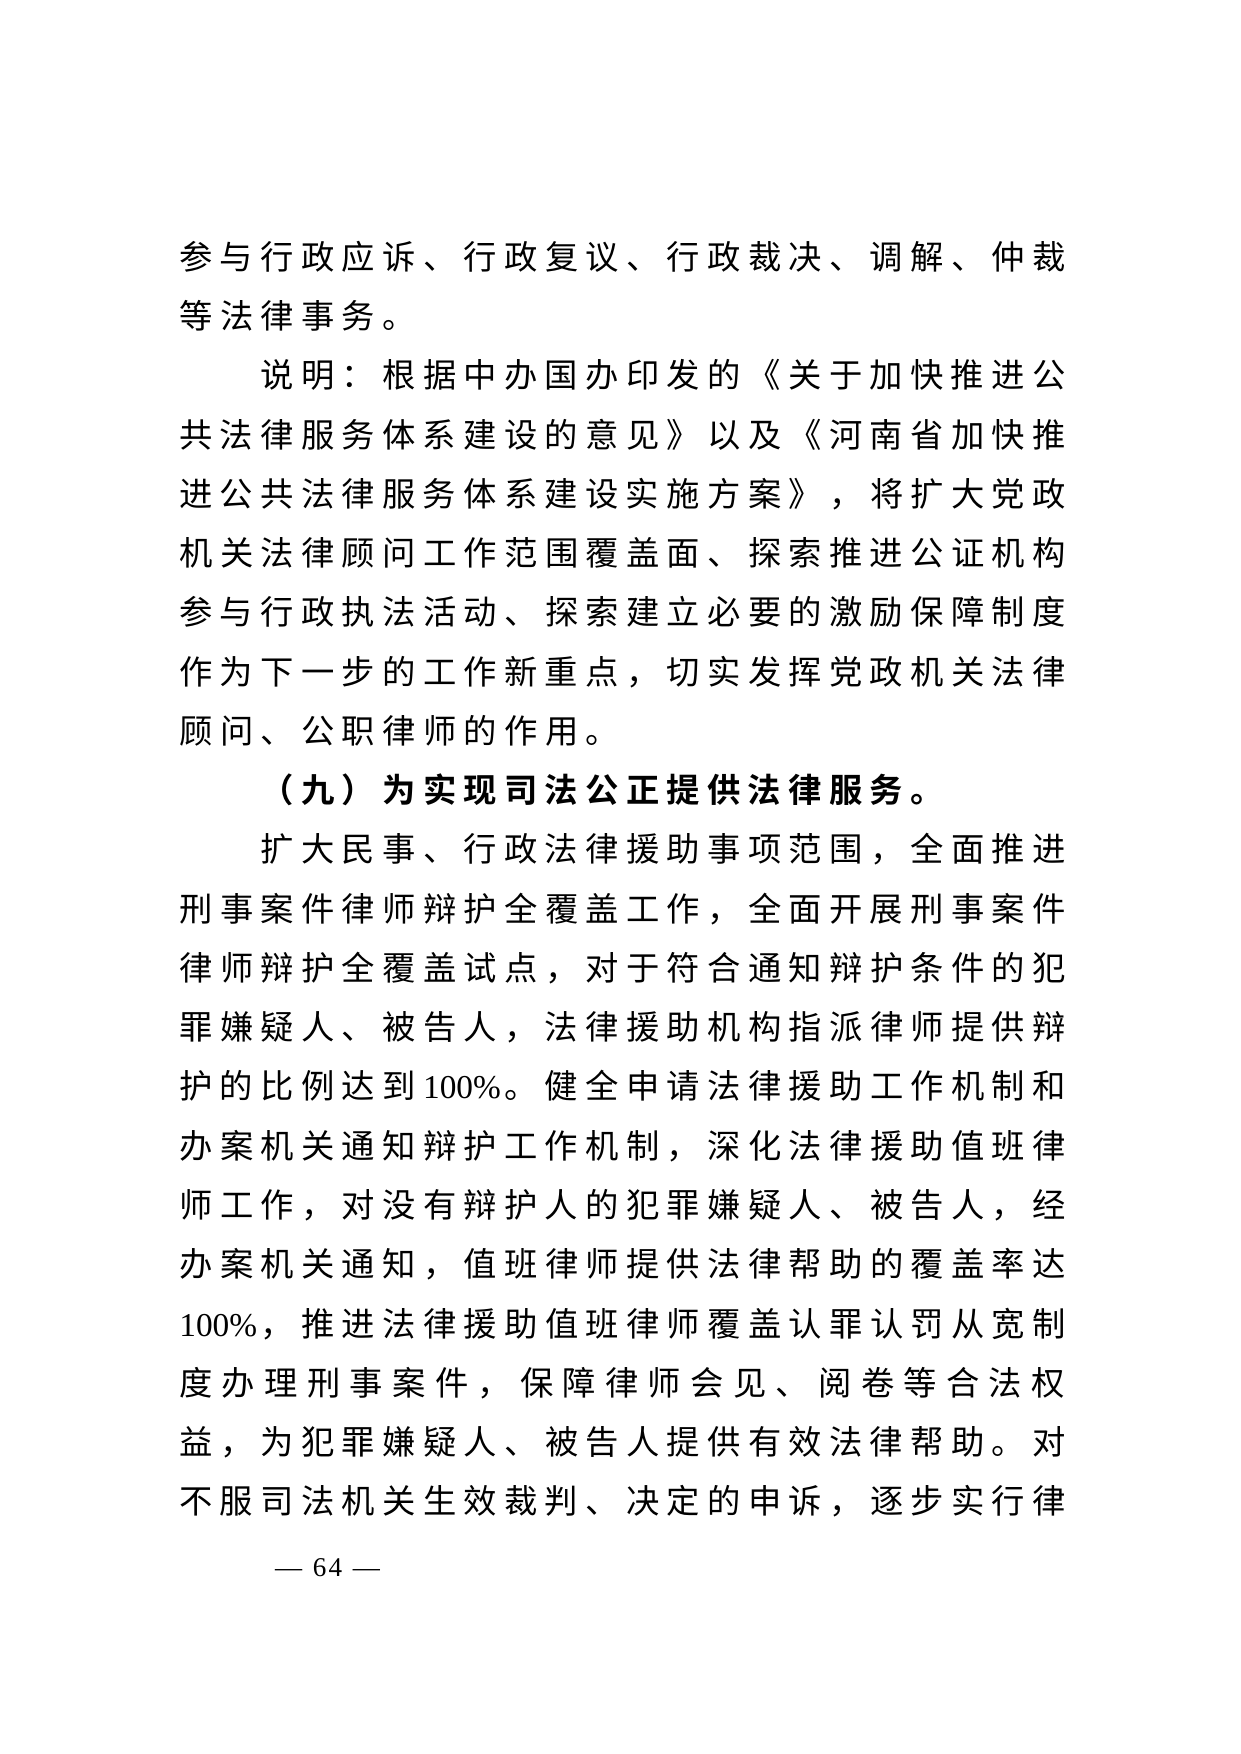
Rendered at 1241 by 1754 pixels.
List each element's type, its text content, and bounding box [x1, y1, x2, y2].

text （九）为实现司法公正提供法律服务。 [179, 758, 1073, 818]
text 说明：根据中办国办印发的《关于加快推进公共法律服务体系建设的意见》以及《河南省加快推进公共法律服务体系建设实施方案》，将扩大党政机关法律顾问工作范围覆盖面、探索推进公证机构参与行政执法活动、探索建立必要的激励保障制度作为下一步的工作新重点，切实发挥党政机关法律顾问、公职律师的作用。 [179, 343, 1073, 758]
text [179, 818, 1073, 1529]
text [179, 225, 1073, 343]
